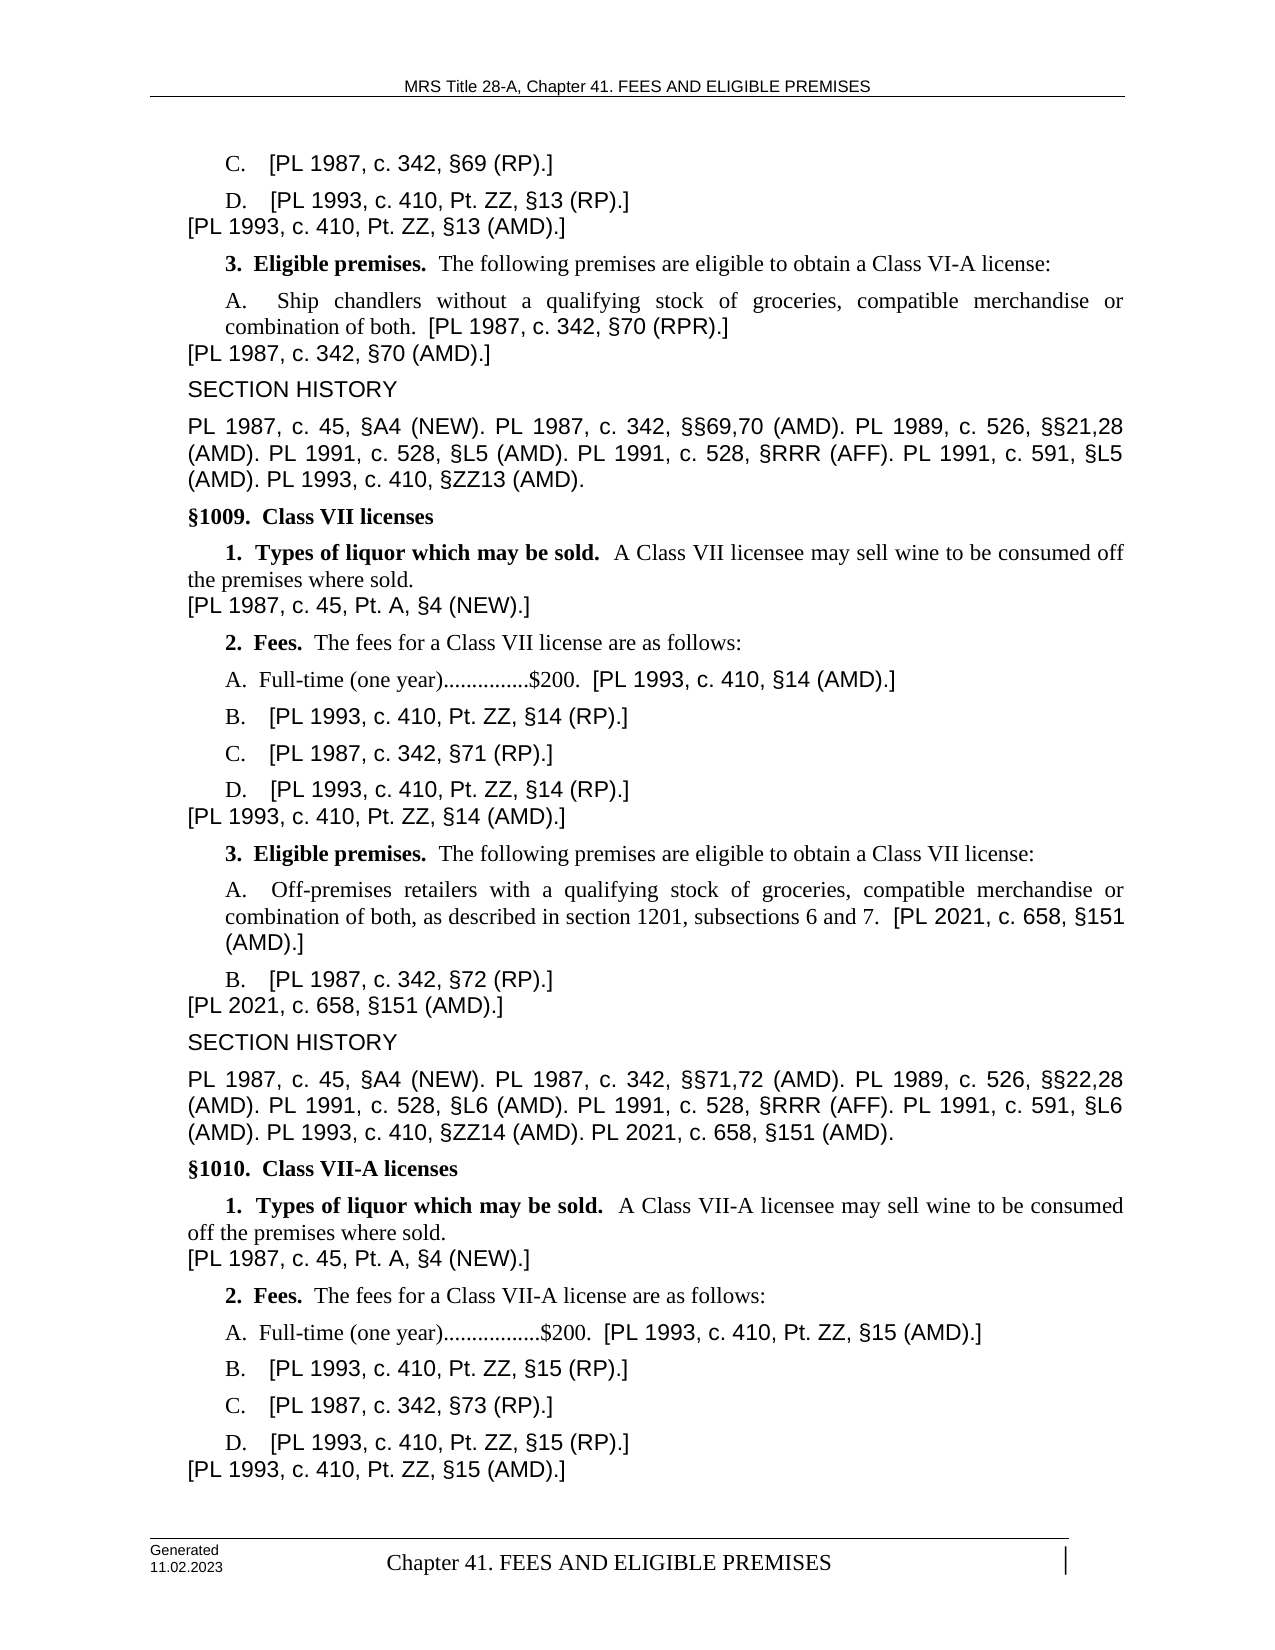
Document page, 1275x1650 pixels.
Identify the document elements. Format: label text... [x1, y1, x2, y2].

text C. [PL 1987, c. 342, §73 (RP).] [225, 1392, 1125, 1419]
text B. [PL 1987, c. 342, §72 (RP).] [225, 966, 1125, 992]
text PL 1987, c. 45, §A4 (NEW). PL 1987, c. 342, §§71,72 (AMD). PL 1989, c. 526, §§22,28 (AMD). PL 1991, c. 528, §L6 (AMD). PL 1991, c. 528, §RRR (AFF). PL 1991, c. 591, §L6 (AMD). PL 1993, c. 410, §ZZ14 (AMD). PL 2021, c. 658, §151 (AMD). [187, 1066, 1125, 1145]
text §1010. Class VII-A licenses [187, 1155, 1125, 1182]
text C. [PL 1987, c. 342, §69 (RP).] [225, 150, 1125, 176]
text D. [PL 1993, c. 410, Pt. ZZ, §14 (RP).] [225, 776, 1125, 803]
text [PL 1987, c. 45, Pt. A, §4 (NEW).] [187, 1245, 1125, 1271]
text [PL 1987, c. 45, Pt. A, §4 (NEW).] [187, 592, 1125, 618]
text 1. Types of liquor which may be sold. A Class VII-A licensee may sell wine to be consumed off the premises where sold. [187, 1192, 1125, 1245]
text 2. Fees. The fees for a Class VII license are as follows: [187, 629, 1125, 655]
text A. Full-time (one year).................$200. [PL 1993, c. 410, Pt. ZZ, §15 (AMD).] [225, 1318, 1125, 1345]
text [PL 1987, c. 342, §70 (AMD).] [187, 340, 1125, 366]
text [PL 1993, c. 410, Pt. ZZ, §15 (AMD).] [187, 1456, 1125, 1482]
text 2. Fees. The fees for a Class VII-A license are as follows: [187, 1282, 1125, 1308]
text A. Off-premises retailers with a qualifying stock of groceries, compatible merchandise or combination of both, as described in section 1201, subsections 6 and 7. [PL 2021, c. 658, §151 (AMD).] [225, 876, 1125, 956]
text B. [PL 1993, c. 410, Pt. ZZ, §15 (RP).] [225, 1355, 1125, 1382]
text C. [PL 1987, c. 342, §71 (RP).] [225, 739, 1125, 766]
text D. [PL 1993, c. 410, Pt. ZZ, §15 (RP).] [225, 1429, 1125, 1456]
text A. Full-time (one year)...............$200. [PL 1993, c. 410, §14 (AMD).] [225, 666, 1125, 692]
text SECTION HISTORY [187, 1029, 1125, 1056]
text D. [PL 1993, c. 410, Pt. ZZ, §13 (RP).] [225, 187, 1125, 213]
text SECTION HISTORY [187, 376, 1125, 403]
text [PL 1993, c. 410, Pt. ZZ, §13 (AMD).] [187, 213, 1125, 240]
text A. Ship chandlers without a qualifying stock of groceries, compatible merchandise or combination of both. [PL 1987, c. 342, §70 (RPR).] [225, 287, 1125, 340]
text B. [PL 1993, c. 410, Pt. ZZ, §14 (RP).] [225, 703, 1125, 729]
text [PL 1993, c. 410, Pt. ZZ, §14 (AMD).] [187, 803, 1125, 829]
text §1009. Class VII licenses [187, 503, 1125, 529]
text PL 1987, c. 45, §A4 (NEW). PL 1987, c. 342, §§69,70 (AMD). PL 1989, c. 526, §§21,28 (AMD). PL 1991, c. 528, §L5 (AMD). PL 1991, c. 528, §RRR (AFF). PL 1991, c. 591, §L5 (AMD). PL 1993, c. 410, §ZZ13 (AMD). [187, 413, 1125, 492]
text [PL 2021, c. 658, §151 (AMD).] [187, 992, 1125, 1019]
text 3. Eligible premises. The following premises are eligible to obtain a Class VII license: [187, 839, 1125, 866]
text 1. Types of liquor which may be sold. A Class VII licensee may sell wine to be consumed off the premises where sold. [187, 539, 1125, 592]
text 3. Eligible premises. The following premises are eligible to obtain a Class VI-A license: [187, 250, 1125, 276]
